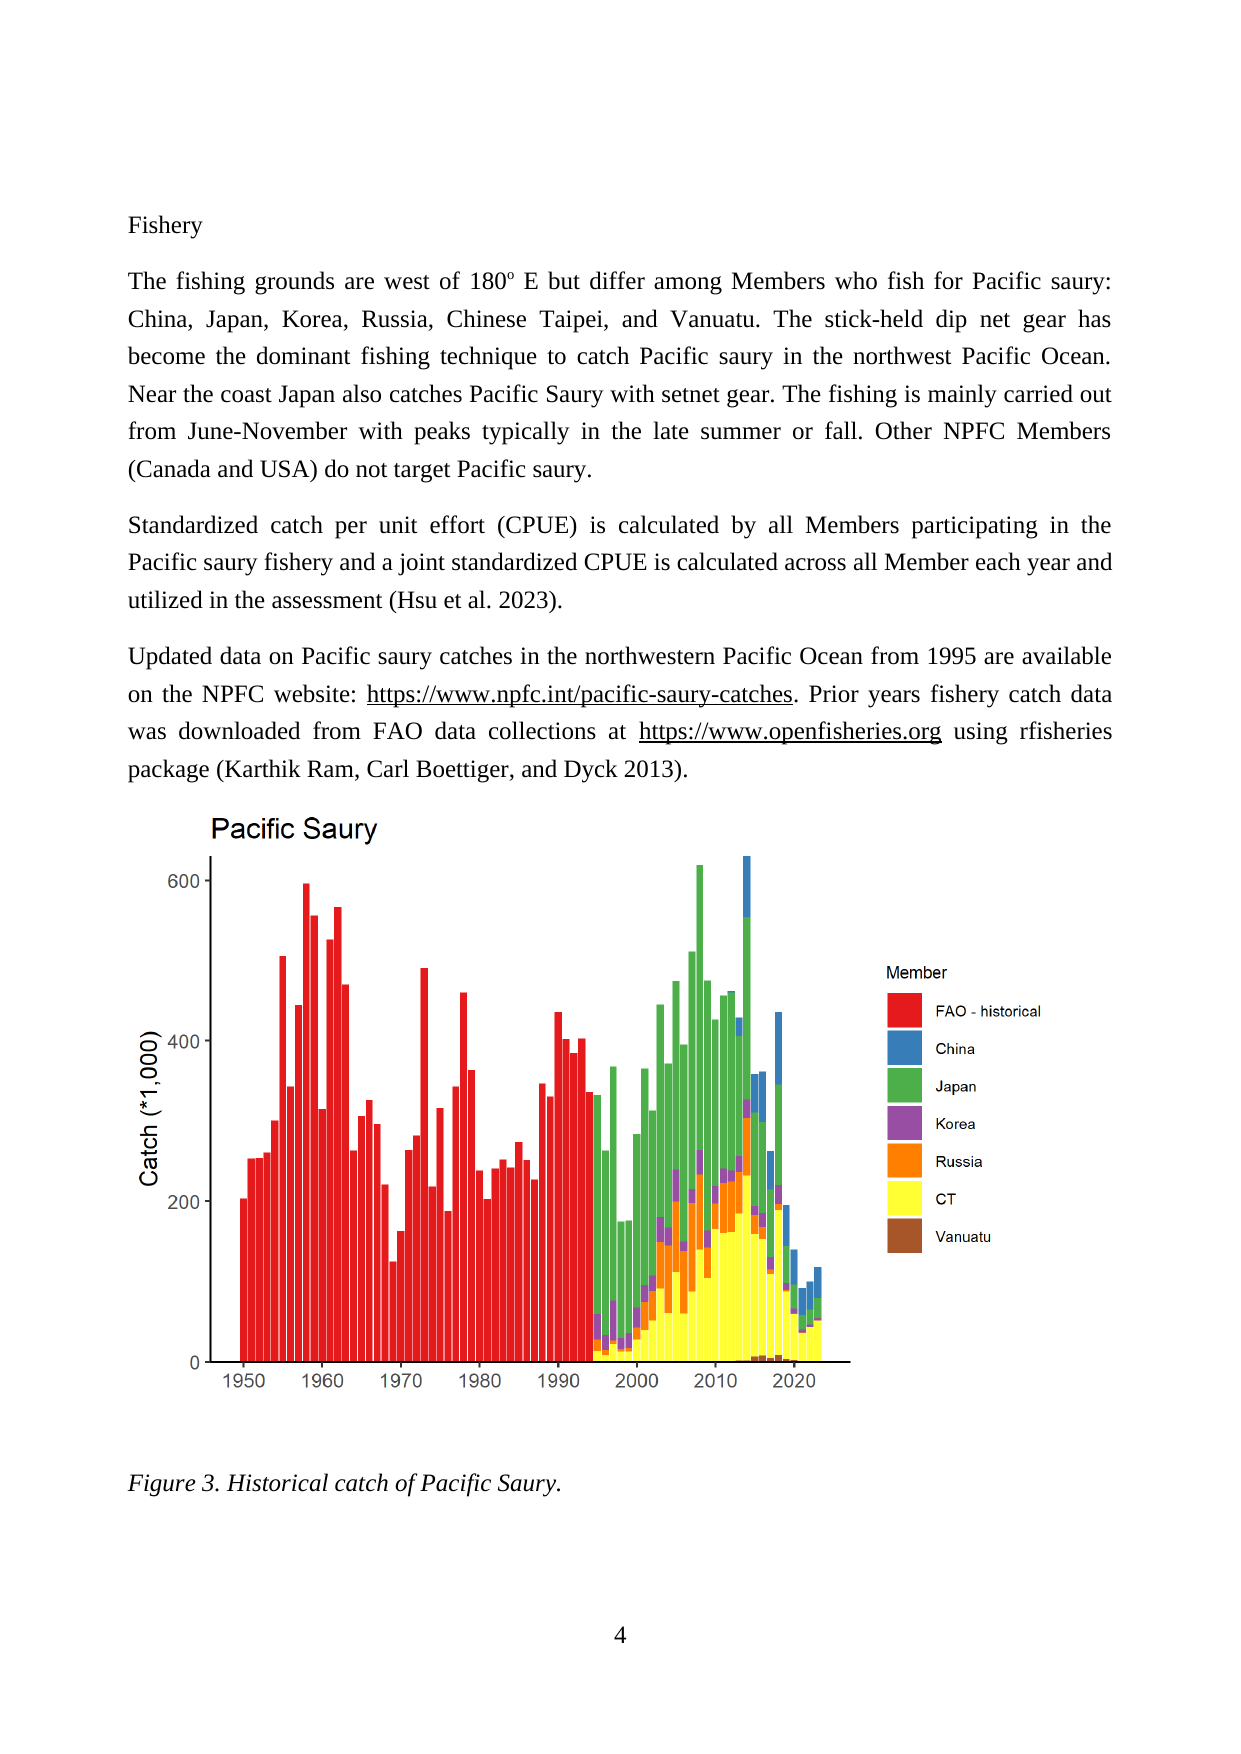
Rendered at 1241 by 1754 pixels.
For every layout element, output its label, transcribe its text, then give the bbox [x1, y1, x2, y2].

picture [127, 805, 1065, 1431]
text Standardized catch per unit effort (CPUE) is calculated by all Members participating in the Pacific saury fishery and a joint standardized CPUE is calculated across all Member each year and utilized in the assessment (Hsu et al. 2023). [128, 506, 1113, 618]
text Figure 3. Historical catch of Pacific Saury. [128, 1464, 1113, 1501]
text Updated data on Pacific saury catches in the northwestern Pacific Ocean from 1995 are available on the NPFC website: https://www.npfc.int/pacific-saury-catches. Prior years fishery catch data was downloaded from FAO data collections at https://www.openfisheries.org using rfisheries package (Karthik Ram, Carl Boettiger, and Dyck 2013). [128, 637, 1113, 787]
text The fishing grounds are west of 180o E but differ among Members who fish for Pacific saury: China, Japan, Korea, Russia, Chinese Taipei, and Vanuatu. The stick-held dip net gear has become the dominant fishing technique to catch Pacific saury in the northwest Pacific Ocean. Near the coast Japan also catches Pacific Saury with setnet gear. The fishing is mainly carried out from June-November with peaks typically in the late summer or fall. Other NPFC Members (Canada and USA) do not target Pacific saury. [128, 262, 1113, 487]
subtitle Fishery [128, 206, 1113, 243]
